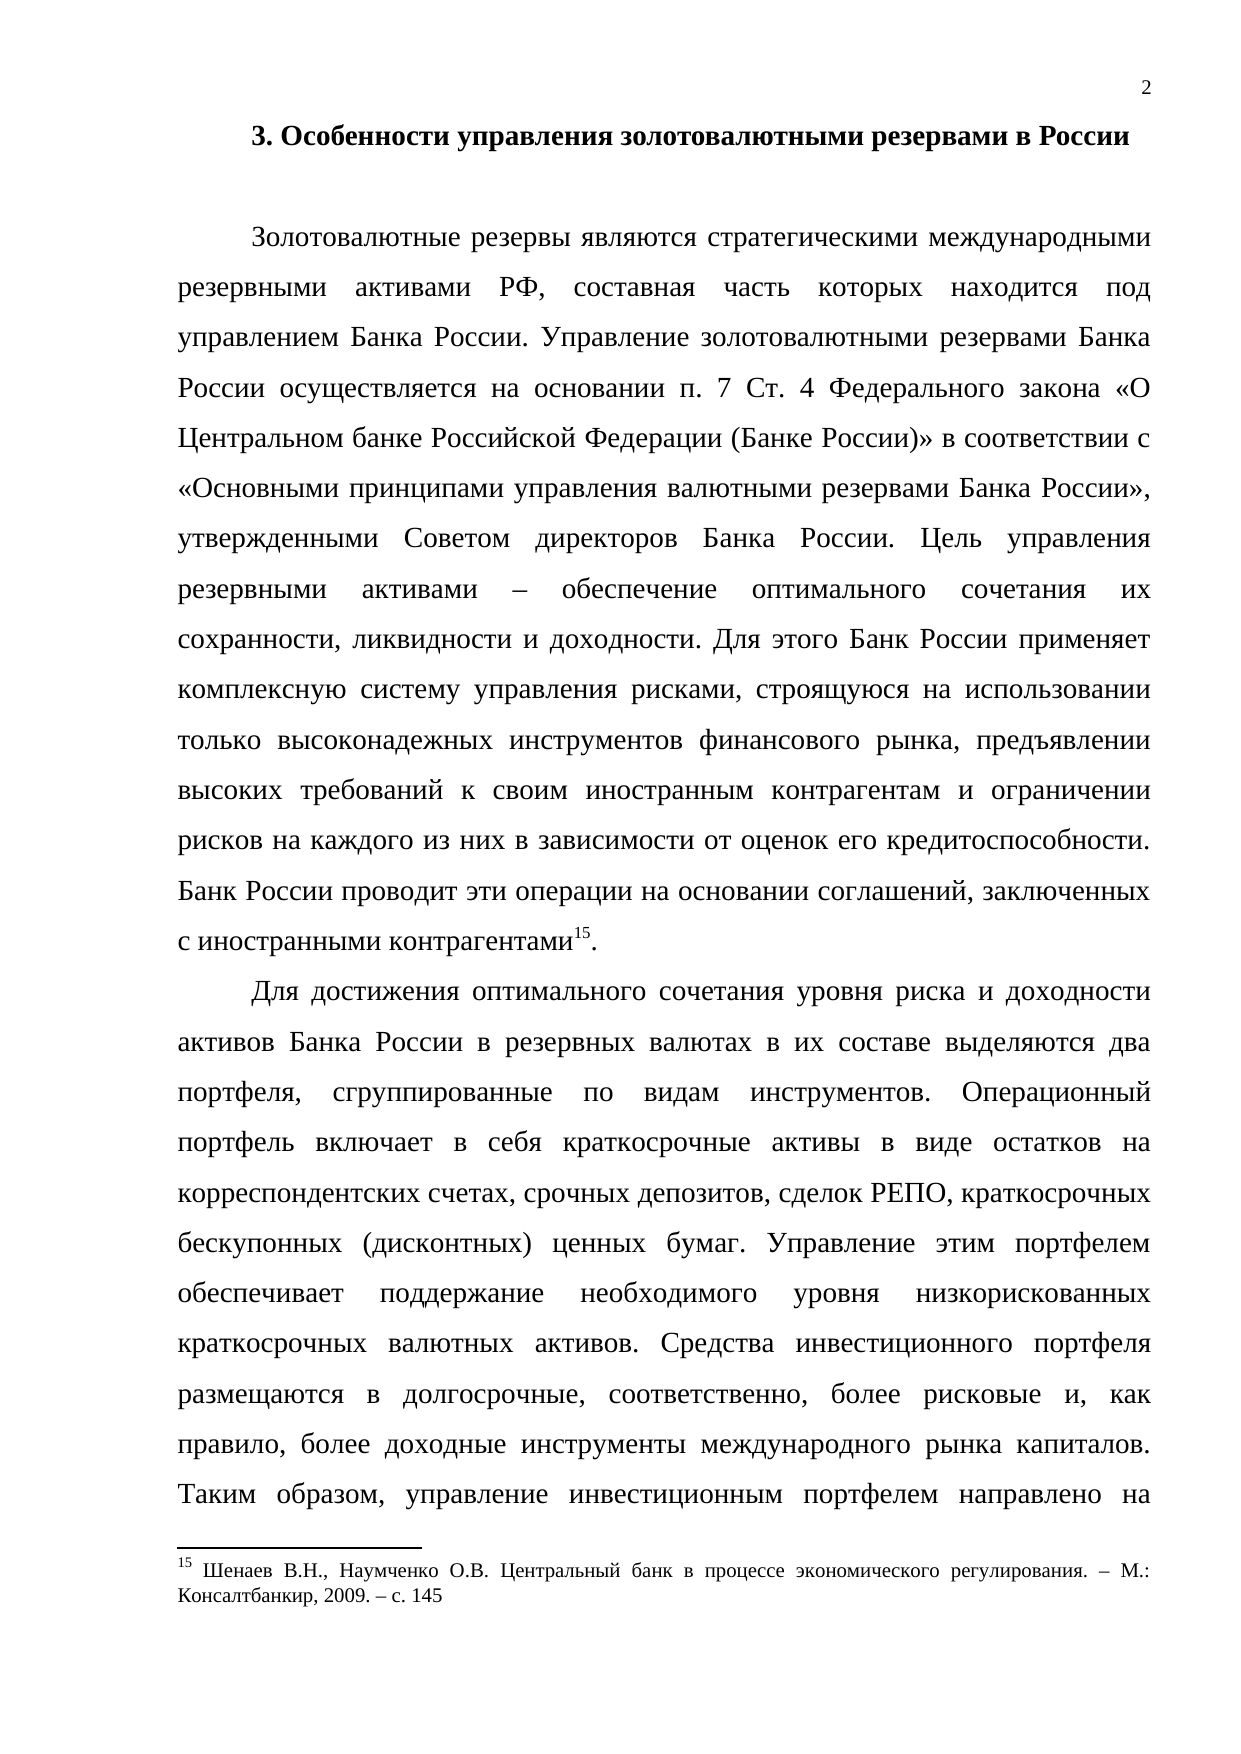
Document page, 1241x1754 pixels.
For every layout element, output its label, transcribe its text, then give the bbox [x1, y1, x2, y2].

subtitle 3. Особенности управления золотовалютными резервами в России [177, 118, 1152, 152]
text Золотовалютные резервы являются стратегическими международными резервными активами РФ, составная часть которых находится под управлением Банка России. Управление золотовалютными резервами Банка России осуществляется на основании п. 7 Ст. 4 Федерального закона «О Центральном банке Российской Федерации (Банке России)» в соответствии с «Основными принципами управления валютными резервами Банка России», утвержденными Советом директоров Банка России. Цель управления резервными активами – обеспечение оптимального сочетания их сохранности, ликвидности и доходности. Для этого Банк России применяет комплексную систему управления рисками, строящуюся на использовании только высоконадежных инструментов финансового рынка, предъявлении высоких требований к своим иностранным контрагентам и ограничении рисков на каждого из них в зависимости от оценок его кредитоспособности. Банк России проводит эти операции на основании соглашений, заключенных с иностранными контрагентами. [177, 219, 1152, 957]
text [177, 973, 1152, 1510]
